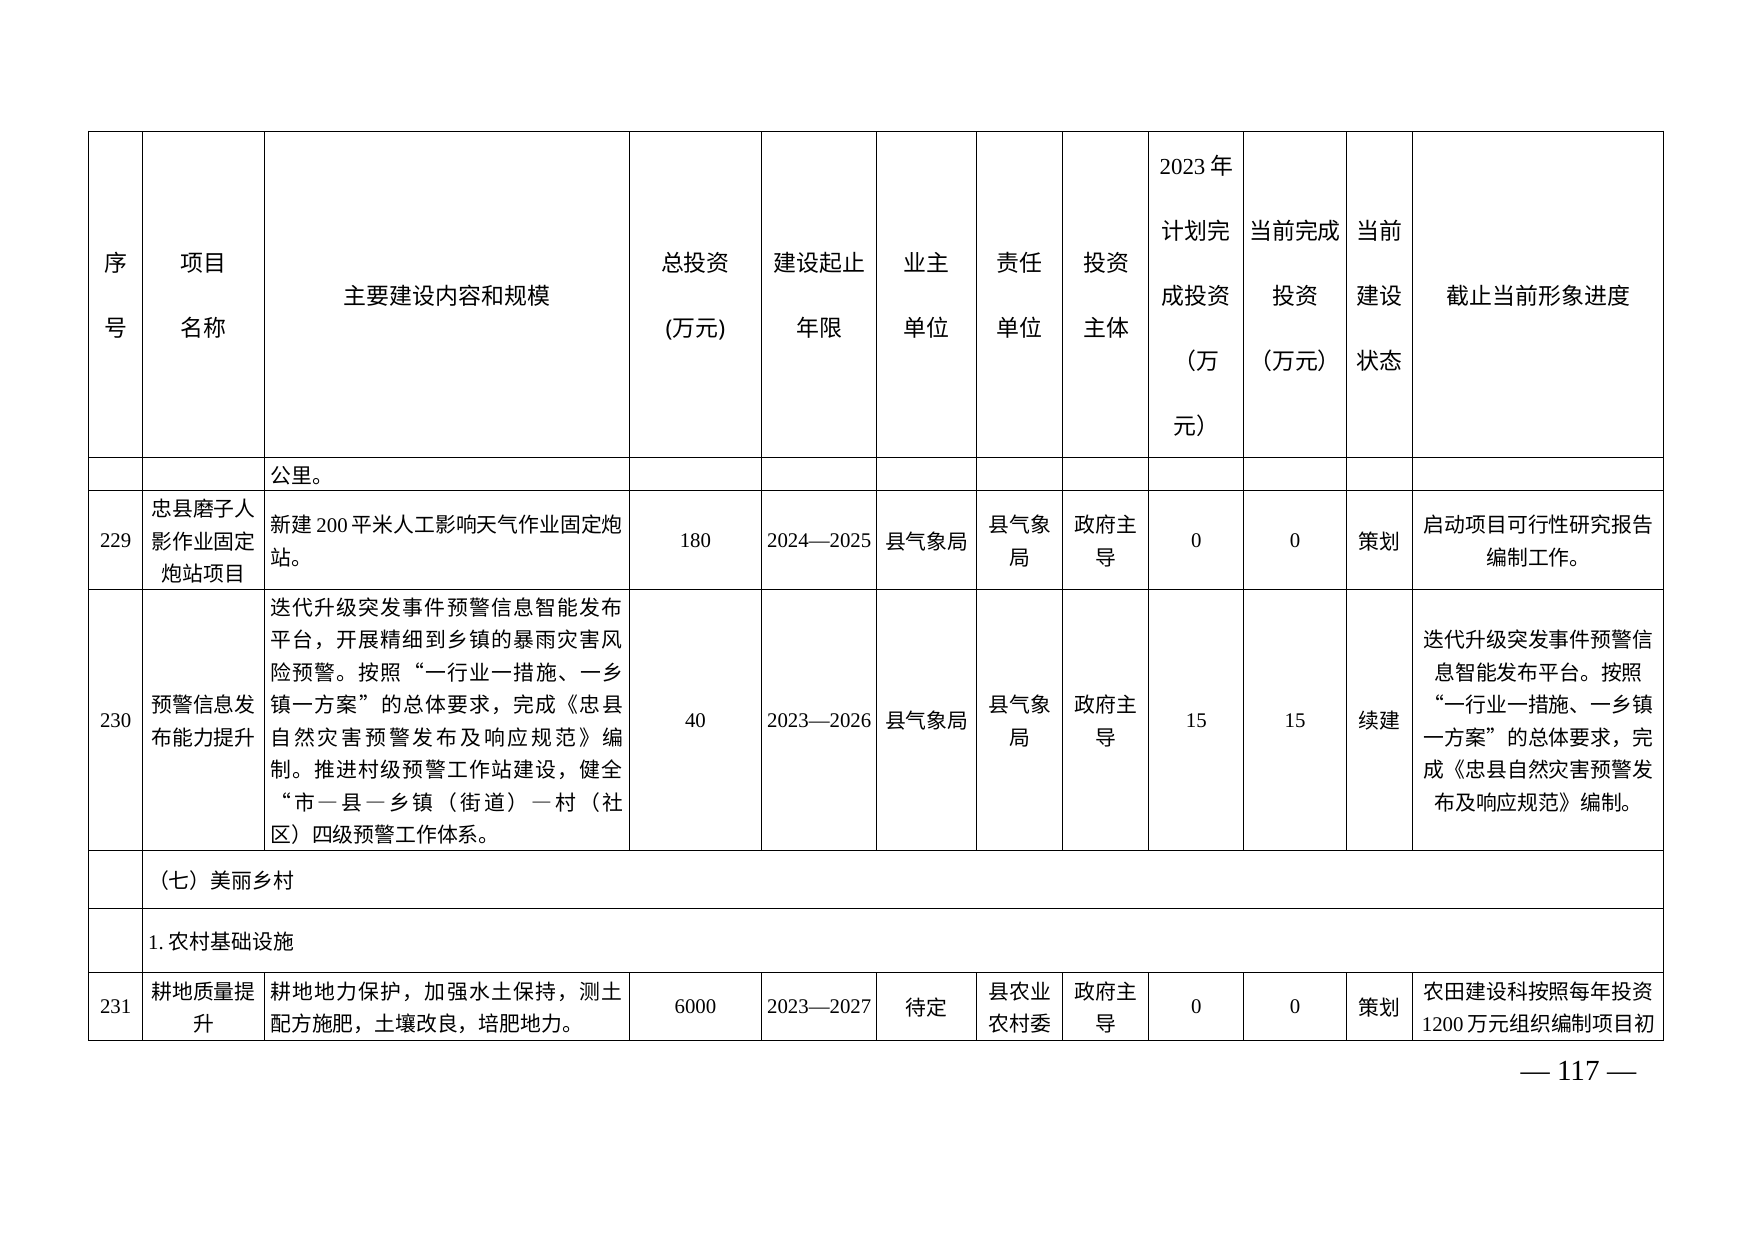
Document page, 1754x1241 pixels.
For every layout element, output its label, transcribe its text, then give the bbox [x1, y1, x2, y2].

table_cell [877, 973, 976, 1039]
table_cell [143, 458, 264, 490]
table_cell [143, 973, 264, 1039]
table_header 截止当前形象进度 [1413, 132, 1663, 457]
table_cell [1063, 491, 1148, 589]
table_header 投资 主体 [1063, 132, 1148, 457]
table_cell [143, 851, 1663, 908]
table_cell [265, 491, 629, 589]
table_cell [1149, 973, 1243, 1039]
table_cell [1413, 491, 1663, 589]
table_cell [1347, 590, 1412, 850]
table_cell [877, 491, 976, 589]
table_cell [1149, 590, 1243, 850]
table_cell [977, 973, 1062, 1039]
table_header 当前完成投资 （万元） [1244, 132, 1346, 457]
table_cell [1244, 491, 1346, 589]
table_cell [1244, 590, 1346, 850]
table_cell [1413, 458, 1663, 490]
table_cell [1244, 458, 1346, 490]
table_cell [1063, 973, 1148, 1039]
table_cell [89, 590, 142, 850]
table_header 项目 名称 [143, 132, 264, 457]
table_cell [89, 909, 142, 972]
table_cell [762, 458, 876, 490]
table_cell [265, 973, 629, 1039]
table_header 责任 单位 [977, 132, 1062, 457]
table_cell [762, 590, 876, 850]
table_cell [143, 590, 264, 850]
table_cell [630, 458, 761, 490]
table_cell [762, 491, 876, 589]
table_header 2023年计划完成投资（万元） [1149, 132, 1243, 457]
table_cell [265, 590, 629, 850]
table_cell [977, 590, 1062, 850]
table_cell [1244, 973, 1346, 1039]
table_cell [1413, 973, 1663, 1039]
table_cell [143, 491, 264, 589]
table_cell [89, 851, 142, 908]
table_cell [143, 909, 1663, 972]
table_header 主要建设内容和规模 [265, 132, 629, 457]
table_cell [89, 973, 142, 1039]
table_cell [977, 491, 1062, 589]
table_header 当前建设状态 [1347, 132, 1412, 457]
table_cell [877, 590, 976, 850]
table_header 序号 [89, 132, 142, 457]
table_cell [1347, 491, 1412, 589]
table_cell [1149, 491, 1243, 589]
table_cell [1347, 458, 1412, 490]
table_header 业主 单位 [877, 132, 976, 457]
table_header 总投资 (万元) [630, 132, 761, 457]
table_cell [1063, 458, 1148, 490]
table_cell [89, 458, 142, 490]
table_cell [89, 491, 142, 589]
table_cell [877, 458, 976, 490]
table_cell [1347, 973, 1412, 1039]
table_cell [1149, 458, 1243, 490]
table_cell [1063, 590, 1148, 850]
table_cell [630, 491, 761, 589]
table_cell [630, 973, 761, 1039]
table_header 建设起止年限 [762, 132, 876, 457]
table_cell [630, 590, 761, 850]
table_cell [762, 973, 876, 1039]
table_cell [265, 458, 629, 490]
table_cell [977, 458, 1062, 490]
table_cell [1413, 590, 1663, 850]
